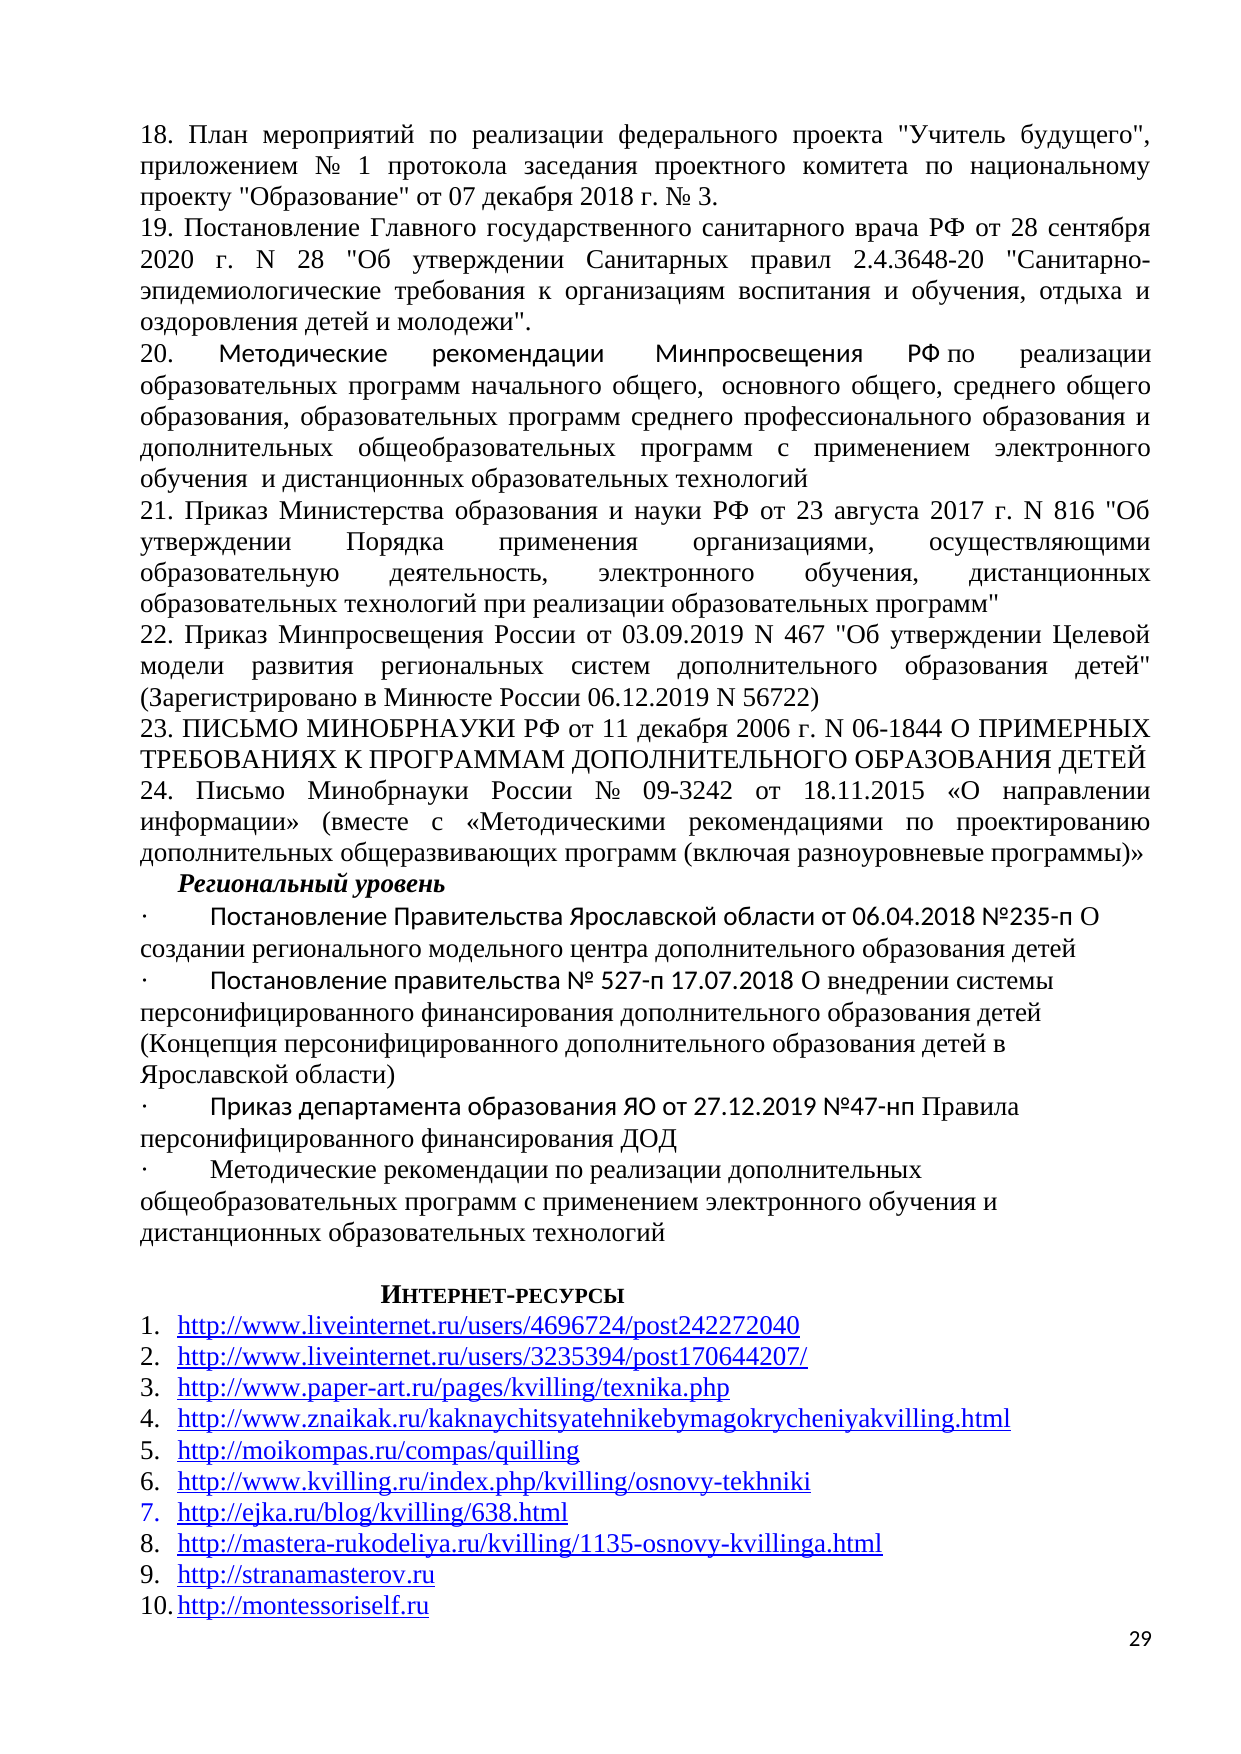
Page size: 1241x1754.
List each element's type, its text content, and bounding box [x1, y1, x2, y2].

list http://www.kvilling.ru/index.php/kvilling/osnovy-tekhniki [140, 1465, 1152, 1496]
text · Постановление Правительства Ярославской области от 06.04.2018 №235-п О создании регионального модельного центра дополнительного образования детей [140, 899, 1152, 963]
text · Приказ департамента образования ЯО от 27.12.2019 №47-нп Правила персонифицированного финансирования ДОД [140, 1089, 1152, 1153]
text · Методические рекомендации по реализации дополнительных общеобразовательных программ с применением электронного обучения и дистанционных образовательных технологий [140, 1153, 1152, 1247]
text 21. Приказ Министерства образования и науки РФ от 23 августа 2017 г. N 816 "Об утверждении Порядка применения организациями, осуществляющими образовательную деятельность, электронного обучения, дистанционных образовательных технологий при реализации образовательных программ" [140, 494, 1152, 618]
list http://stranamasterov.ru [140, 1558, 1152, 1589]
text 23. ПИСЬМО МИНОБРНАУКИ РФ от 11 декабря 2006 г. N 06-1844 О ПРИМЕРНЫХ ТРЕБОВАНИЯХ К ПРОГРАММАМ ДОПОЛНИТЕЛЬНОГО ОБРАЗОВАНИЯ ДЕТЕЙ [140, 712, 1152, 774]
text 19. Постановление Главного государственного санитарного врача РФ от 28 сентября 2020 г. N 28 "Об утверждении Санитарных правил 2.4.3648-20 "Санитарно-эпидемиологические требования к организациям воспитания и обучения, отдыха и оздоровления детей и молодежи". [140, 212, 1152, 336]
list http://moikompas.ru/compas/quilling [140, 1434, 1152, 1465]
text 22. Приказ Минпросвещения России от 03.09.2019 N 467 "Об утверждении Целевой модели развития региональных систем дополнительного образования детей" (Зарегистрировано в Минюсте России 06.12.2019 N 56722) [140, 618, 1152, 712]
text 18. План мероприятий по реализации федерального проекта "Учитель будущего", приложением № 1 протокола заседания проектного комитета по национальному проекту "Образование" от 07 декабря 2018 г. № 3. [140, 118, 1152, 212]
text 20. Методические рекомендации Минпросвещения РФ по реализации образовательных программ начального общего, основного общего, среднего общего образования, образовательных программ среднего профессионального образования и дополнительных общеобразовательных программ с применением электронного обучения и дистанционных образовательных технологий [140, 336, 1152, 494]
list http://ejka.ru/blog/kvilling/638.html [140, 1496, 1152, 1527]
list http://www.paper-art.ru/pages/kvilling/texnika.php [140, 1371, 1152, 1403]
list http://mastera-rukodeliya.ru/kvilling/1135-osnovy-kvillinga.html [140, 1527, 1152, 1558]
text · Постановление правительства № 527-п 17.07.2018 О внедрении системы персонифицированного финансирования дополнительного образования детей (Концепция персонифицированного дополнительного образования детей в Ярославской области) [140, 963, 1152, 1089]
list http://www.liveinternet.ru/users/3235394/post170644207/ [140, 1340, 1152, 1371]
list http://www.znaikak.ru/kaknaychitsyatehnikebymagokrycheniyakvilling.html [140, 1403, 1152, 1434]
text 24. Письмо Минобрнауки России № 09-3242 от 18.11.2015 «О направлении информации» (вместе с «Методическими рекомендациями по проектированию дополнительных общеразвивающих программ (включая разноуровневые программы)» [140, 774, 1152, 867]
text Региональный уровень [177, 867, 1152, 899]
list http://montessoriself.ru [140, 1589, 1152, 1621]
list http://www.liveinternet.ru/users/4696724/post242272040 [140, 1309, 1152, 1340]
text Интернет-ресурсы [177, 1278, 1152, 1309]
